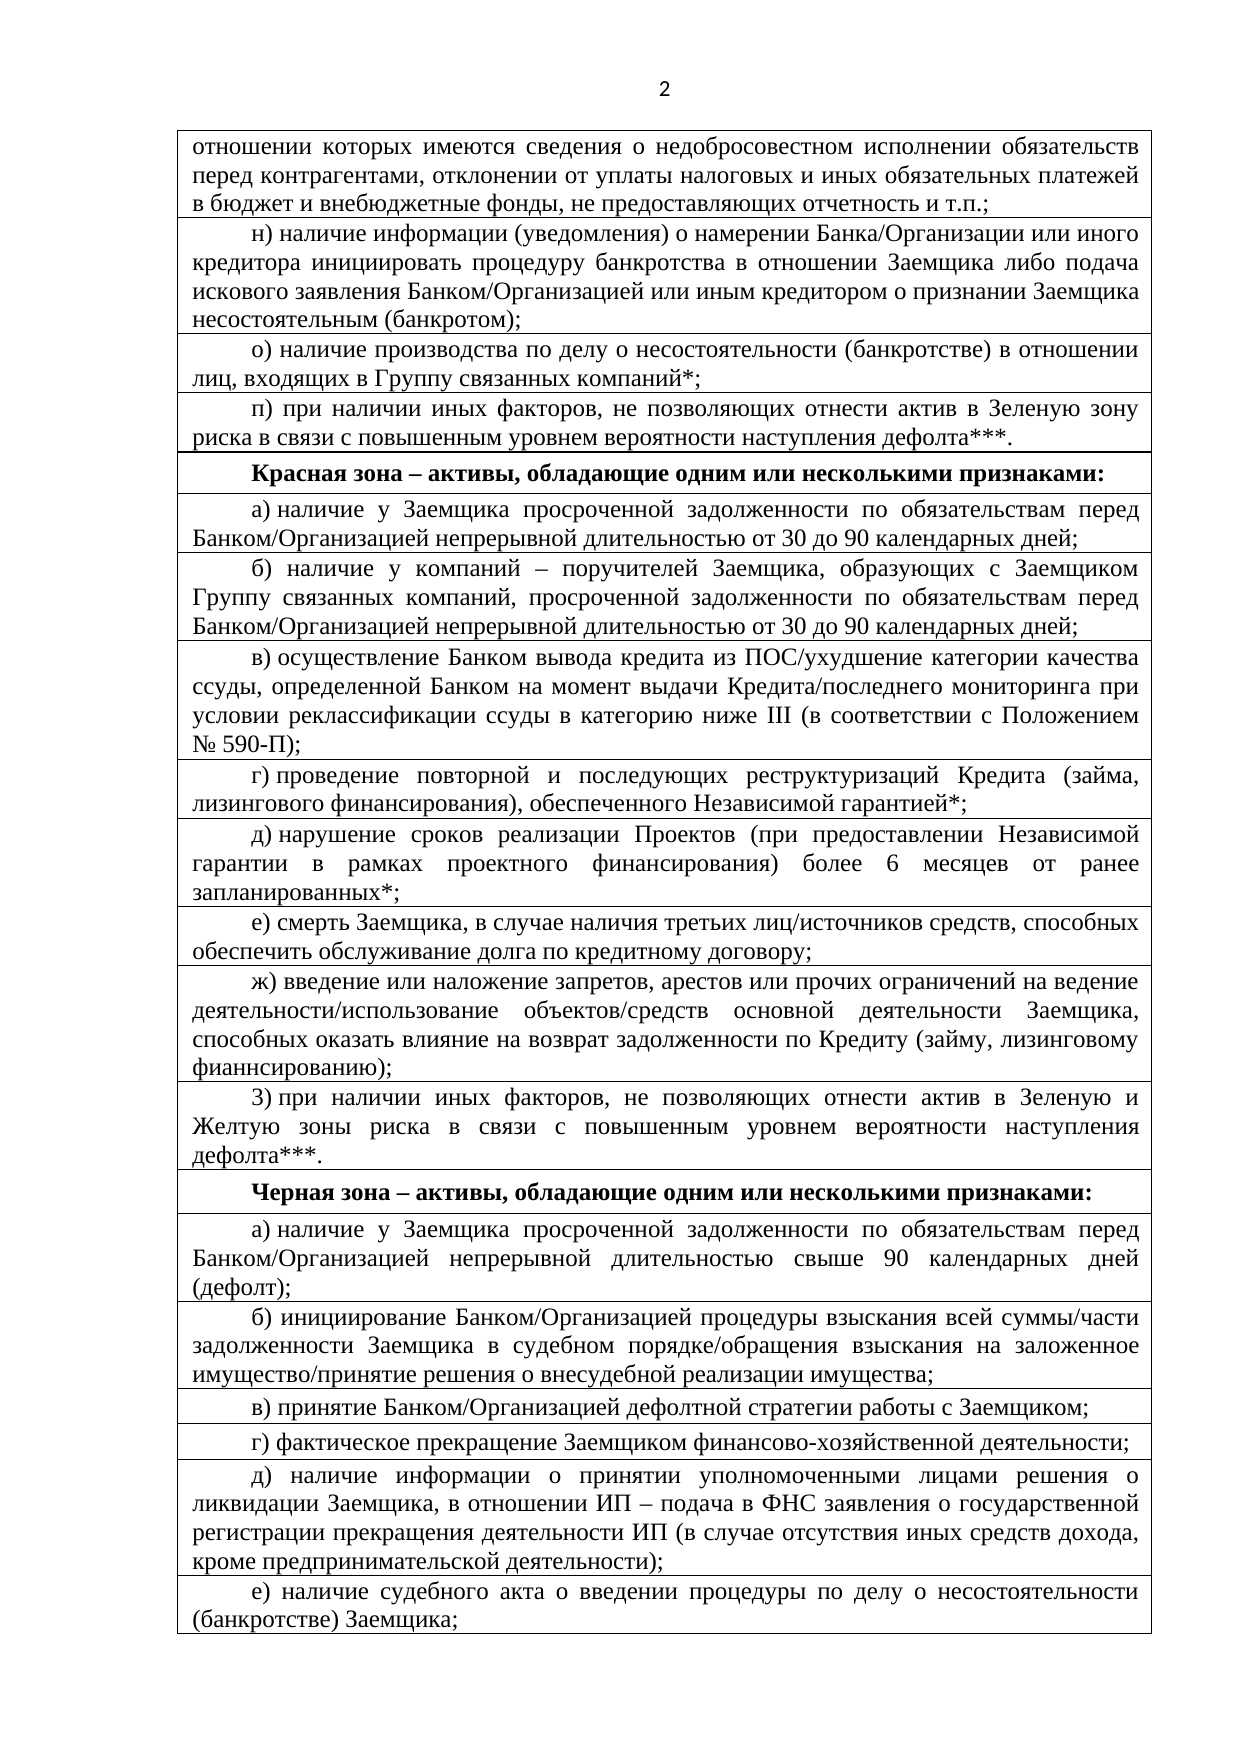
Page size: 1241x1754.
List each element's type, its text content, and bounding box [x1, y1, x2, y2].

table_cell д) нарушение сроков реализации Проектов (при предоставлении Независимой гарантии в рамках проектного финансирования) более 6 месяцев от ранее запланированных*; [178, 819, 1151, 906]
table_cell в) осуществление Банком вывода кредита из ПОС/ухудшение категории качества ссуды, определенной Банком на момент выдачи Кредита/последнего мониторинга при условии реклассификации ссуды в категорию ниже III (в соответствии с Положением № 590-П); [178, 641, 1151, 758]
table_cell в) принятие Банком/Организацией дефолтной стратегии работы с Заемщиком; [178, 1389, 1151, 1423]
table_cell а) наличие у Заемщика просроченной задолженности по обязательствам перед Банком/Организацией непрерывной длительностью от 30 до 90 календарных дней; [178, 494, 1151, 552]
table_cell е) смерть Заемщика, в случае наличия третьих лиц/источников средств, способных обеспечить обслуживание долга по кредитному договору; [178, 907, 1151, 965]
table_cell п) при наличии иных факторов, не позволяющих отнести актив в Зеленую зону риска в связи с повышенным уровнем вероятности наступления дефолта***. [178, 393, 1151, 451]
table_cell е) наличие судебного акта о введении процедуры по делу о несостоятельности (банкротстве) Заемщика; [178, 1576, 1151, 1633]
table_cell г) проведение повторной и последующих реструктуризаций Кредита (займа, лизингового финансирования), обеспеченного Независимой гарантией*; [178, 760, 1151, 817]
table_cell б) наличие у компаний – поручителей Заемщика, образующих с Заемщиком Группу связанных компаний, просроченной задолженности по обязательствам перед Банком/Организацией непрерывной длительностью от 30 до 90 календарных дней; [178, 553, 1151, 640]
table_cell н) наличие информации (уведомления) о намерении Банка/Организации или иного кредитора инициировать процедуру банкротства в отношении Заемщика либо подача искового заявления Банком/Организацией или иным кредитором о признании Заемщика несостоятельным (банкротом); [178, 218, 1151, 333]
table_cell а) наличие у Заемщика просроченной задолженности по обязательствам перед Банком/Организацией непрерывной длительностью свыше 90 календарных дней (дефолт); [178, 1214, 1151, 1301]
table_cell о) наличие производства по делу о несостоятельности (банкротстве) в отношении лиц, входящих в Группу связанных компаний*; [178, 334, 1151, 392]
table_cell д) наличие информации о принятии уполномоченными лицами решения о ликвидации Заемщика, в отношении ИП – подача в ФНС заявления о государственной регистрации прекращения деятельности ИП (в случае отсутствия иных средств дохода, кроме предпринимательской деятельности); [178, 1460, 1151, 1575]
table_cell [178, 131, 1151, 217]
table_cell Красная зона – активы, обладающие одним или несколькими признаками: [178, 453, 1151, 493]
table_cell г) фактическое прекращение Заемщиком финансово-хозяйственной деятельности; [178, 1424, 1151, 1459]
table_cell ж) введение или наложение запретов, арестов или прочих ограничений на ведение деятельности/использование объектов/средств основной деятельности Заемщика, способных оказать влияние на возврат задолженности по Кредиту (займу, лизинговому фианнсированию); [178, 966, 1151, 1081]
table_cell б) инициирование Банком/Организацией процедуры взыскания всей суммы/части задолженности Заемщика в судебном порядке/обращения взыскания на заложенное имущество/принятие решения о внесудебной реализации имущества; [178, 1302, 1151, 1388]
table_cell Черная зона – активы, обладающие одним или несколькими признаками: [178, 1170, 1151, 1213]
table_cell 3) при наличии иных факторов, не позволяющих отнести актив в Зеленую и Желтую зоны риска в связи с повышенным уровнем вероятности наступления дефолта***. [178, 1082, 1151, 1168]
